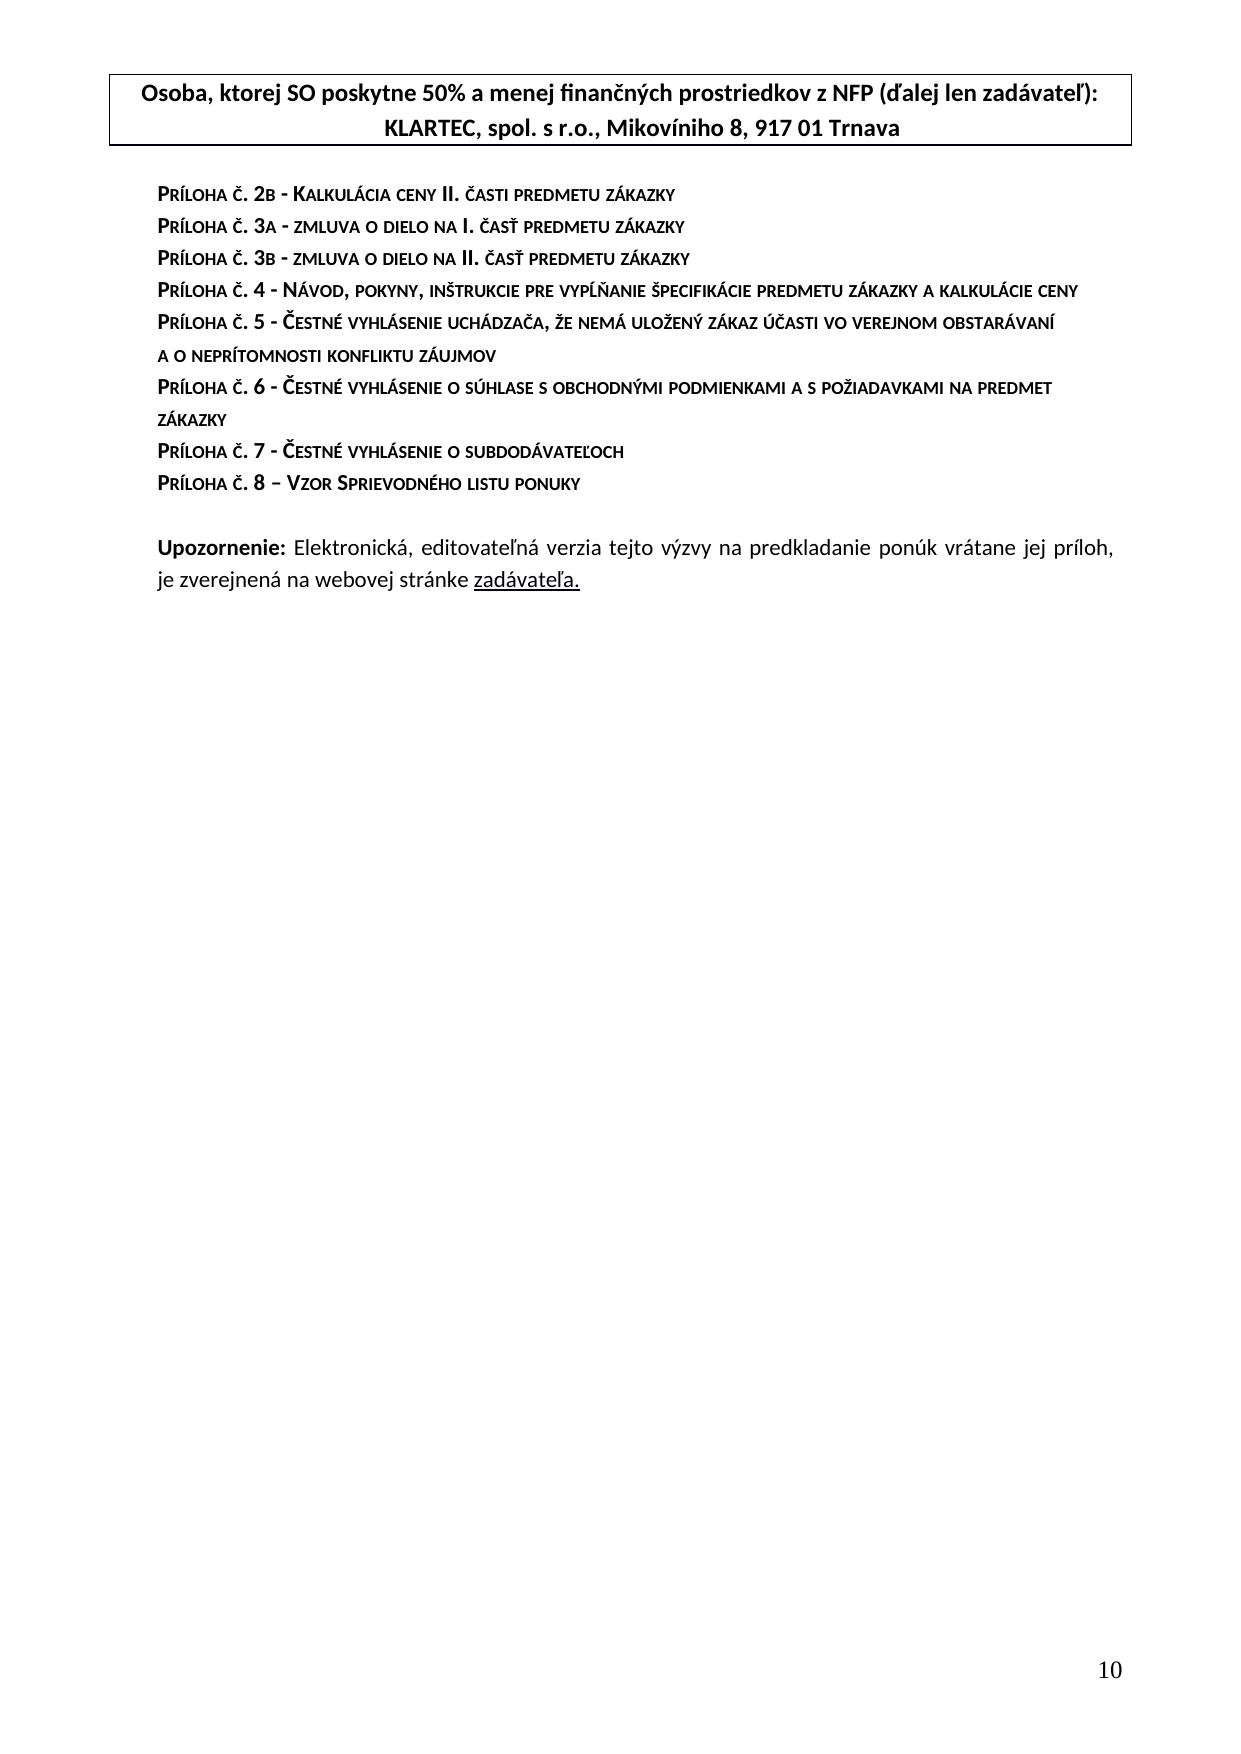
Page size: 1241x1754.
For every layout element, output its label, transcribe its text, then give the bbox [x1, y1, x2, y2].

list Príloha č. 3b - zmluva o dielo na II. časť predmetu zákazky [157, 243, 1122, 271]
list Príloha č. 4 - Návod, pokyny, inštrukcie pre vypĺňanie špecifikácie predmetu zákazky a kalkulácie ceny [157, 275, 1122, 303]
list Príloha č. 2b - Kalkulácia ceny II. časti predmetu zákazky [157, 179, 1122, 207]
list Príloha č. 5 - Čestné vyhlásenie uchádzača, že nemá uložený zákaz účasti vo verejnom obstarávaní a o neprítomnosti konfliktu záujmov [157, 307, 1122, 368]
list Príloha č. 6 - Čestné vyhlásenie o súhlase s obchodnými podmienkami a s požiadavkami na predmet zákazky [157, 372, 1122, 432]
list Príloha č. 7 - Čestné vyhlásenie o subdodávateľoch [157, 436, 1122, 464]
list Príloha č. 3a - zmluva o dielo na I. časť predmetu zákazky [157, 211, 1122, 239]
list Príloha č. 8 – Vzor Sprievodného listu ponuky [157, 468, 1122, 496]
list Upozornenie: Elektronická, editovateľná verzia tejto výzvy na predkladanie ponúk vrátane jej príloh, je zverejnená na webovej stránke zadávateľa. [157, 533, 1122, 593]
